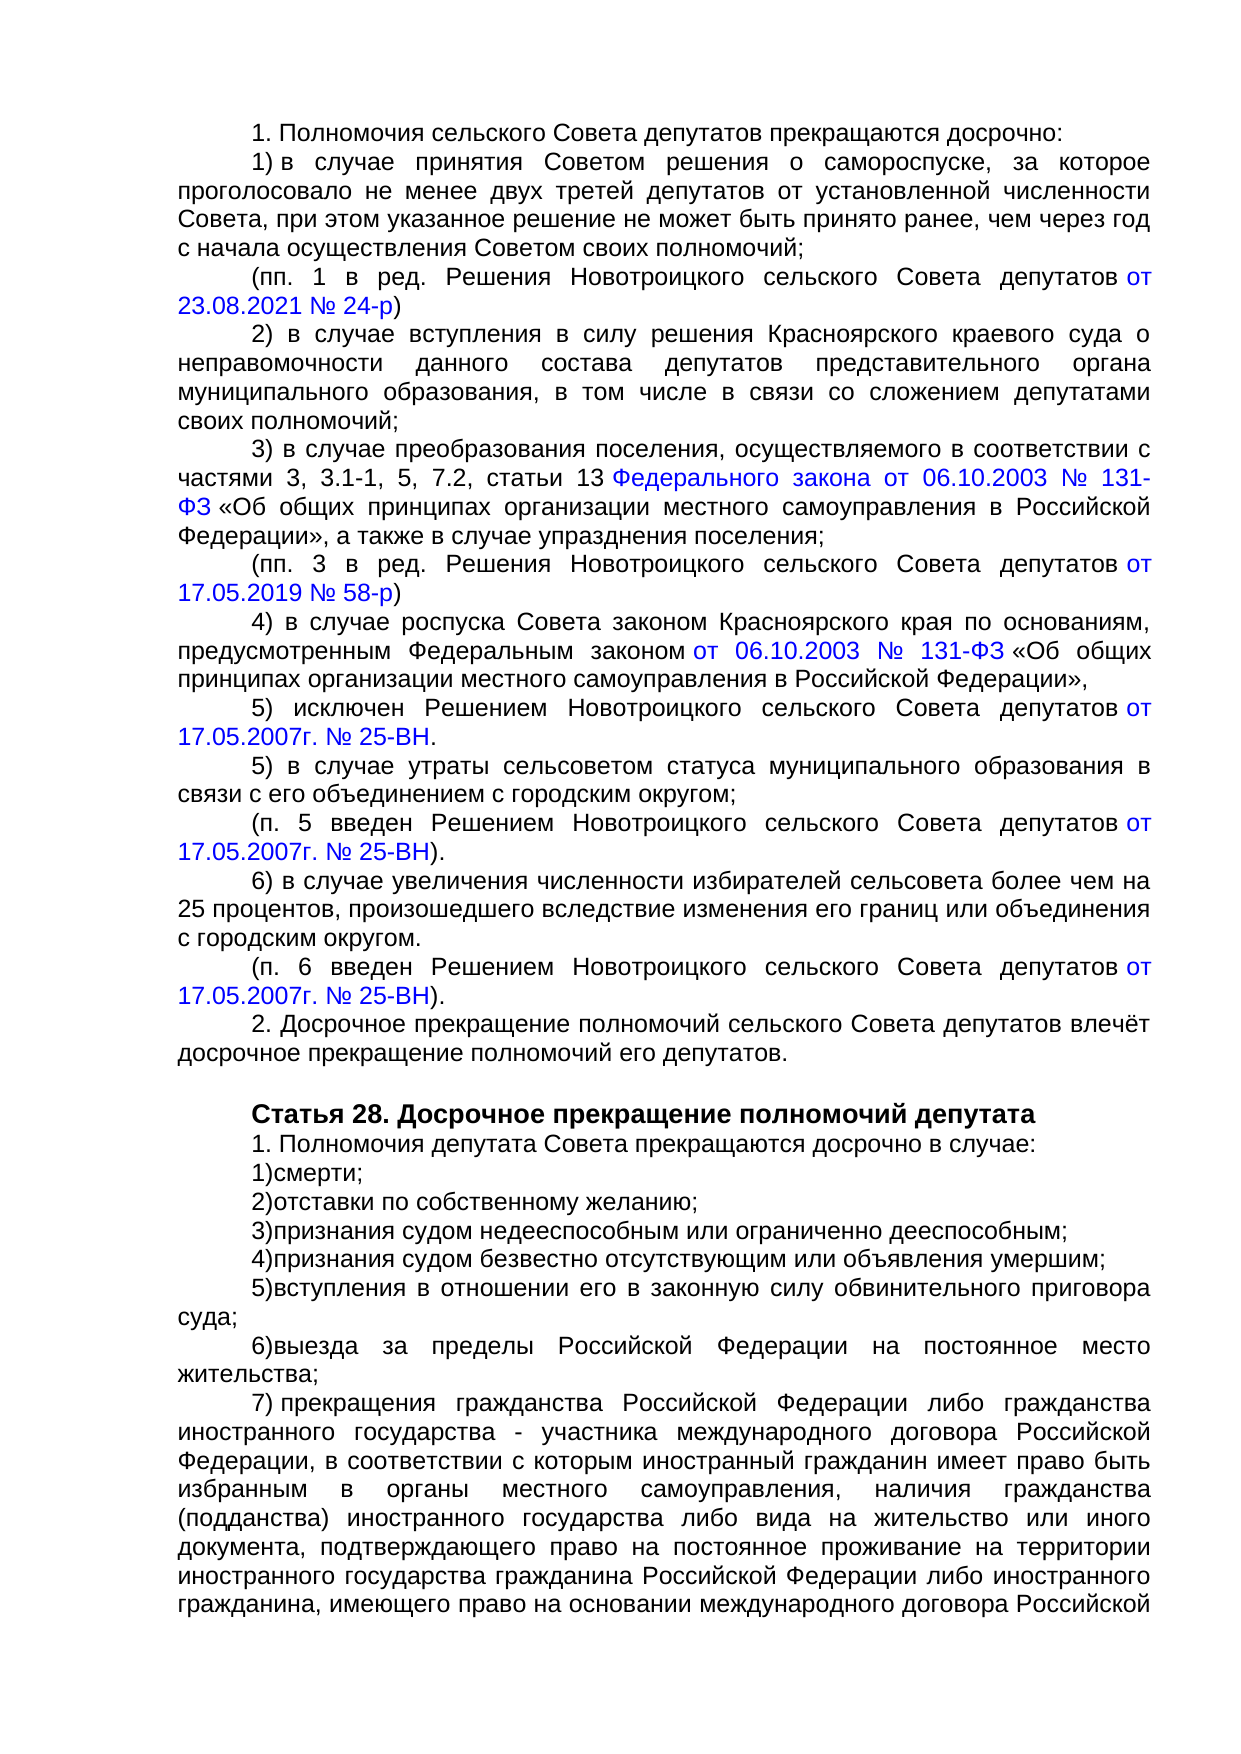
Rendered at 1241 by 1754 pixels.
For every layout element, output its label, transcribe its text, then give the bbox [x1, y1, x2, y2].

text 1. Полномочия сельского Совета депутатов прекращаются досрочно: [177, 118, 1152, 147]
text (пп. 1 в ред. Решения Новотроицкого сельского Совета депутатов от 23.08.2021 № 24-р) [177, 262, 1152, 319]
text 6)выезда за пределы Российской Федерации на постоянное место жительства; [177, 1331, 1152, 1388]
text 5)вступления в отношении его в законную силу обвинительного приговора суда; [177, 1273, 1152, 1331]
text 1)смерти; [177, 1158, 1152, 1187]
text (пп. 3 в ред. Решения Новотроицкого сельского Совета депутатов от 17.05.2019 № 58-р) [177, 549, 1152, 607]
text (п. 6 введен Решением Новотроицкого сельского Совета депутатов от 17.05.2007г. № 25-ВН). [177, 952, 1152, 1009]
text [177, 1388, 1152, 1618]
text 3)признания судом недееспособным или ограниченно дееспособным; [177, 1216, 1152, 1244]
text 2) в случае вступления в силу решения Красноярского краевого суда о неправомочности данного состава депутатов представительного органа муниципального образования, в том числе в связи со сложением депутатами своих полномочий; [177, 319, 1152, 434]
text 1) в случае принятия Советом решения о самороспуске, за которое проголосовало не менее двух третей депутатов от установленной численности Совета, при этом указанное решение не может быть принято ранее, чем через год с начала осуществления Советом своих полномочий; [177, 147, 1152, 262]
text 3) в случае преобразования поселения, осуществляемого в соответствии с частями 3, 3.1-1, 5, 7.2, статьи 13 Федерального закона от 06.10.2003 № 131-ФЗ «Об общих принципах организации местного самоуправления в Российской Федерации», а также в случае упразднения поселения; [177, 434, 1152, 549]
text 2)отставки по собственному желанию; [177, 1187, 1152, 1216]
text 5) в случае утраты сельсоветом статуса муниципального образования в связи с его объединением с городским округом; [177, 751, 1152, 808]
text Статья 28. Досрочное прекращение полномочий депутата [177, 1098, 1152, 1129]
text 6) в случае увеличения численности избирателей сельсовета более чем на 25 процентов, произошедшего вследствие изменения его границ или объединения с городским округом. [177, 866, 1152, 952]
text 1. Полномочия депутата Совета прекращаются досрочно в случае: [177, 1129, 1152, 1158]
text 4) в случае роспуска Совета законом Красноярского края по основаниям, предусмотренным Федеральным законом от 06.10.2003 № 131-ФЗ «Об общих принципах организации местного самоуправления в Российской Федерации», [177, 607, 1152, 693]
text 5) исключен Решением Новотроицкого сельского Совета депутатов от 17.05.2007г. № 25-ВН. [177, 693, 1152, 751]
text 4)признания судом безвестно отсутствующим или объявления умершим; [177, 1244, 1152, 1273]
text (п. 5 введен Решением Новотроицкого сельского Совета депутатов от 17.05.2007г. № 25-ВН). [177, 808, 1152, 866]
text 2. Досрочное прекращение полномочий сельского Совета депутатов влечёт досрочное прекращение полномочий его депутатов. [177, 1009, 1152, 1067]
